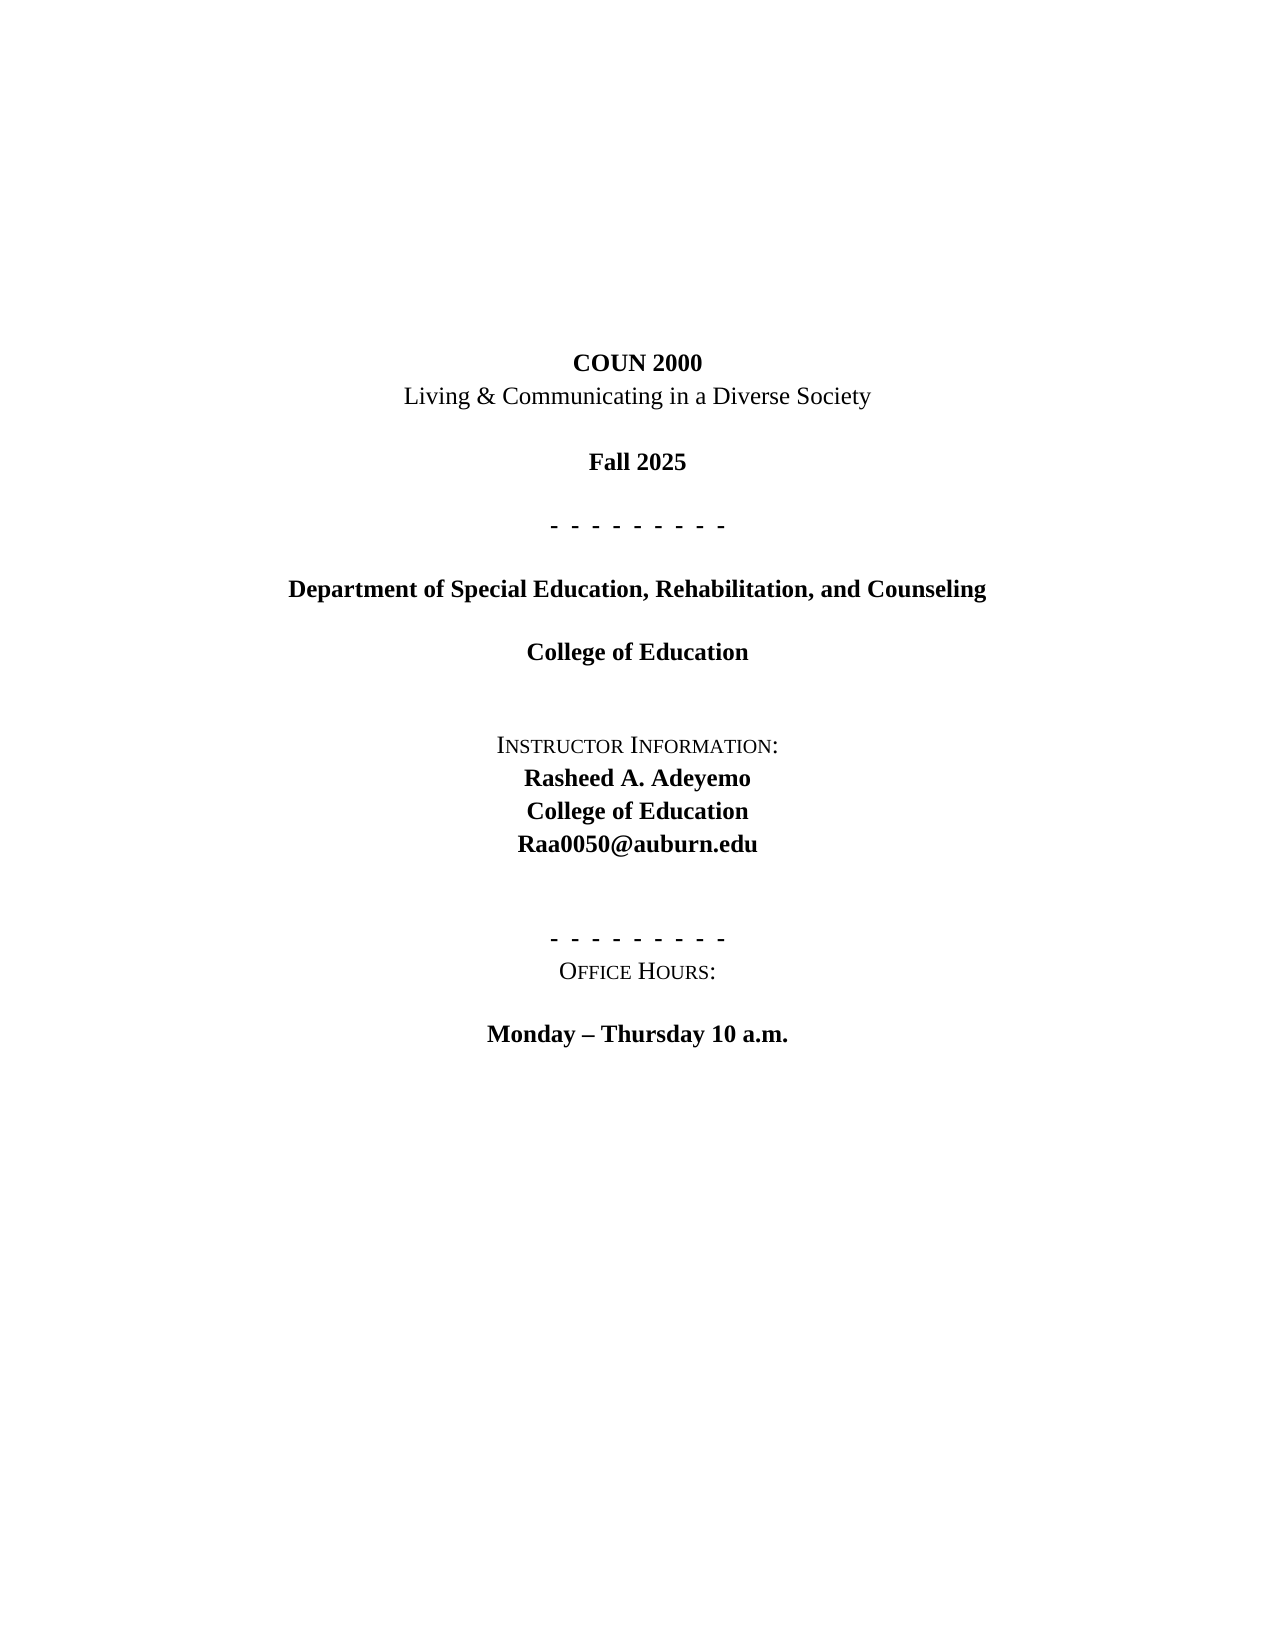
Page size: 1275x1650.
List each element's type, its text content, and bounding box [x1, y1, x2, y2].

text Department of Special Education, Rehabilitation, and Counseling [150, 574, 1125, 602]
text Living & Communicating in a Diverse Society [150, 381, 1125, 410]
text Raa0050@auburn.edu [150, 829, 1125, 858]
text College of Education [150, 637, 1125, 666]
text COUN 2000 [150, 348, 1125, 377]
text Instructor Information: [150, 730, 1125, 759]
text Monday – Thursday 10 a.m. [150, 1019, 1125, 1048]
text - - - - - - - - - [150, 923, 1125, 952]
text Fall 2025 [150, 447, 1125, 476]
text Office Hours: [150, 956, 1125, 984]
text College of Education [150, 796, 1125, 825]
text Rasheed A. Adeyemo [150, 763, 1125, 792]
text - - - - - - - - - [150, 510, 1125, 539]
